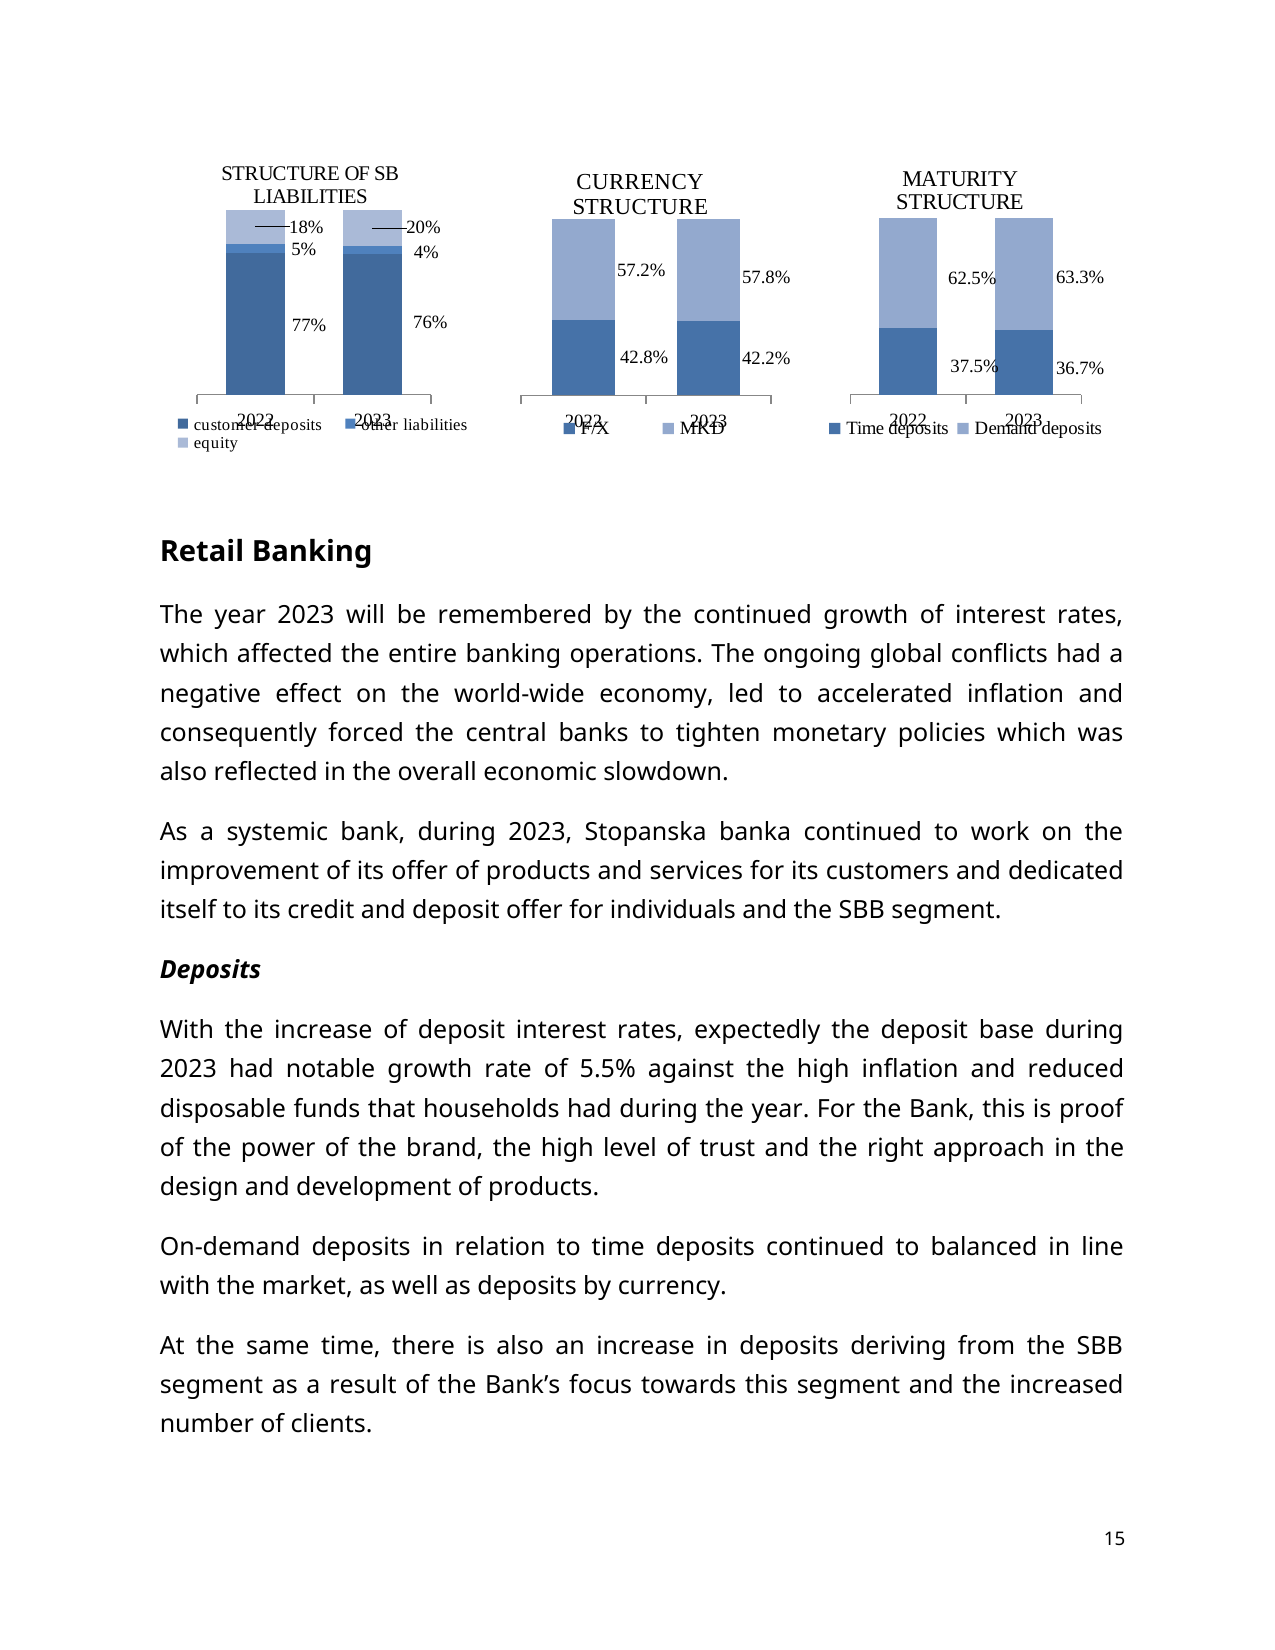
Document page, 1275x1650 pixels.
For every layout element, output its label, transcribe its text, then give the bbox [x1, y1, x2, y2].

subtitle Retail Banking [159, 531, 1125, 570]
text At the same time, there is also an increase in deposits deriving from the SBB segment as a result of the Bank’s focus towards this segment and the increased number of clients. [159, 1328, 1125, 1440]
text With the increase of deposit interest rates, expectedly the deposit base during 2023 had notable growth rate of 5.5% against the high inflation and reduced disposable funds that households had during the year. For the Bank, this is proof of the power of the brand, the high level of trust and the right approach in the design and development of products. [159, 1012, 1125, 1203]
text On-demand deposits in relation to time deposits continued to balanced in line with the market, as well as deposits by currency. [159, 1229, 1125, 1302]
text The year 2023 will be remembered by the continued growth of interest rates, which affected the entire banking operations. The ongoing global conflicts had a negative effect on the world-wide economy, led to accelerated inflation and consequently forced the central banks to tighten monetary policies which was also reflected in the overall economic slowdown. [159, 597, 1125, 788]
text Deposits [159, 952, 1125, 986]
text As a systemic bank, during 2023, Stopanska banka continued to work on the improvement of its offer of products and services for its customers and dedicated itself to its credit and deposit offer for individuals and the SBB segment. [159, 814, 1125, 926]
